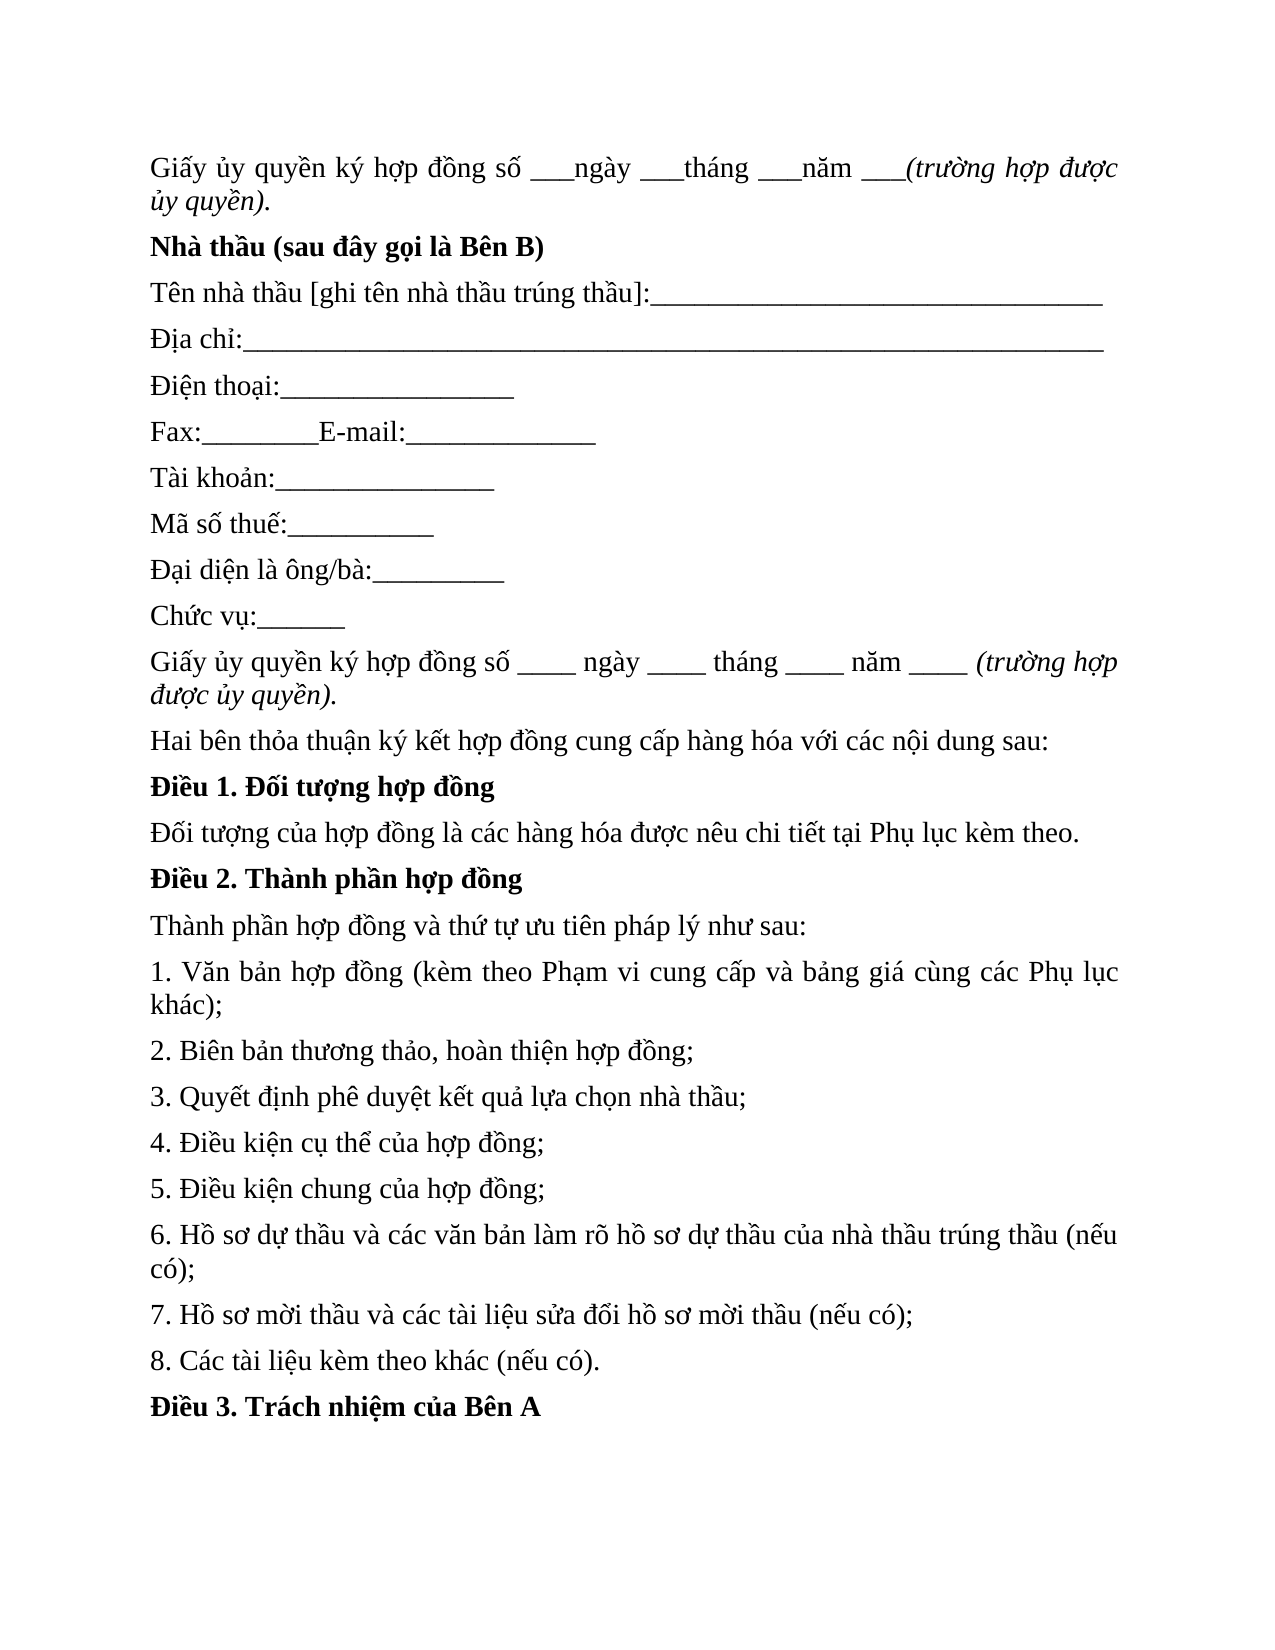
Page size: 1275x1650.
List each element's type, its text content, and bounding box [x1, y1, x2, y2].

text Tên nhà thầu [ghi tên nhà thầu trúng thầu]:_______________________________ [150, 276, 1121, 309]
text Giấy ủy quyền ký hợp đồng số ____ ngày ____ tháng ____ năm ____ (trường hợp được ủy quyền). [150, 644, 1121, 711]
text 1. Văn bản hợp đồng (kèm theo Phạm vi cung cấp và bảng giá cùng các Phụ lục khác); [150, 954, 1121, 1021]
text 3. Quyết định phê duyệt kết quả lựa chọn nhà thầu; [150, 1079, 1121, 1113]
text 5. Điều kiện chung của hợp đồng; [150, 1171, 1121, 1205]
text Nhà thầu (sau đây gọi là Bên B) [150, 229, 1121, 263]
text Tài khoản:_______________ [150, 460, 1121, 493]
text Đối tượng của hợp đồng là các hàng hóa được nêu chi tiết tại Phụ lục kèm theo. [150, 816, 1121, 849]
text Chức vụ:______ [150, 598, 1121, 631]
text 7. Hồ sơ mời thầu và các tài liệu sửa đổi hồ sơ mời thầu (nếu có); [150, 1297, 1121, 1331]
text 8. Các tài liệu kèm theo khác (nếu có). [150, 1343, 1121, 1377]
text Giấy ủy quyền ký hợp đồng số ___ngày ___tháng ___năm ___(trường hợp được ủy quyền). [150, 150, 1121, 217]
text Hai bên thỏa thuận ký kết hợp đồng cung cấp hàng hóa với các nội dung sau: [150, 723, 1121, 757]
text Fax:________E-mail:_____________ [150, 414, 1121, 447]
text Địa chỉ:___________________________________________________________ [150, 322, 1121, 355]
text Điều 3. Trách nhiệm của Bên A [150, 1389, 1121, 1423]
text Điều 2. Thành phần hợp đồng [150, 862, 1121, 895]
text Điều 1. Đối tượng hợp đồng [150, 769, 1121, 803]
text Đại diện là ông/bà:_________ [150, 552, 1121, 585]
text 6. Hồ sơ dự thầu và các văn bản làm rõ hồ sơ dự thầu của nhà thầu trúng thầu (nếu có); [150, 1217, 1121, 1284]
text 4. Điều kiện cụ thể của hợp đồng; [150, 1125, 1121, 1159]
text Thành phần hợp đồng và thứ tự ưu tiên pháp lý như sau: [150, 908, 1121, 941]
text 2. Biên bản thương thảo, hoàn thiện hợp đồng; [150, 1033, 1121, 1067]
text Mã số thuế:__________ [150, 506, 1121, 539]
text Điện thoại:________________ [150, 368, 1121, 401]
